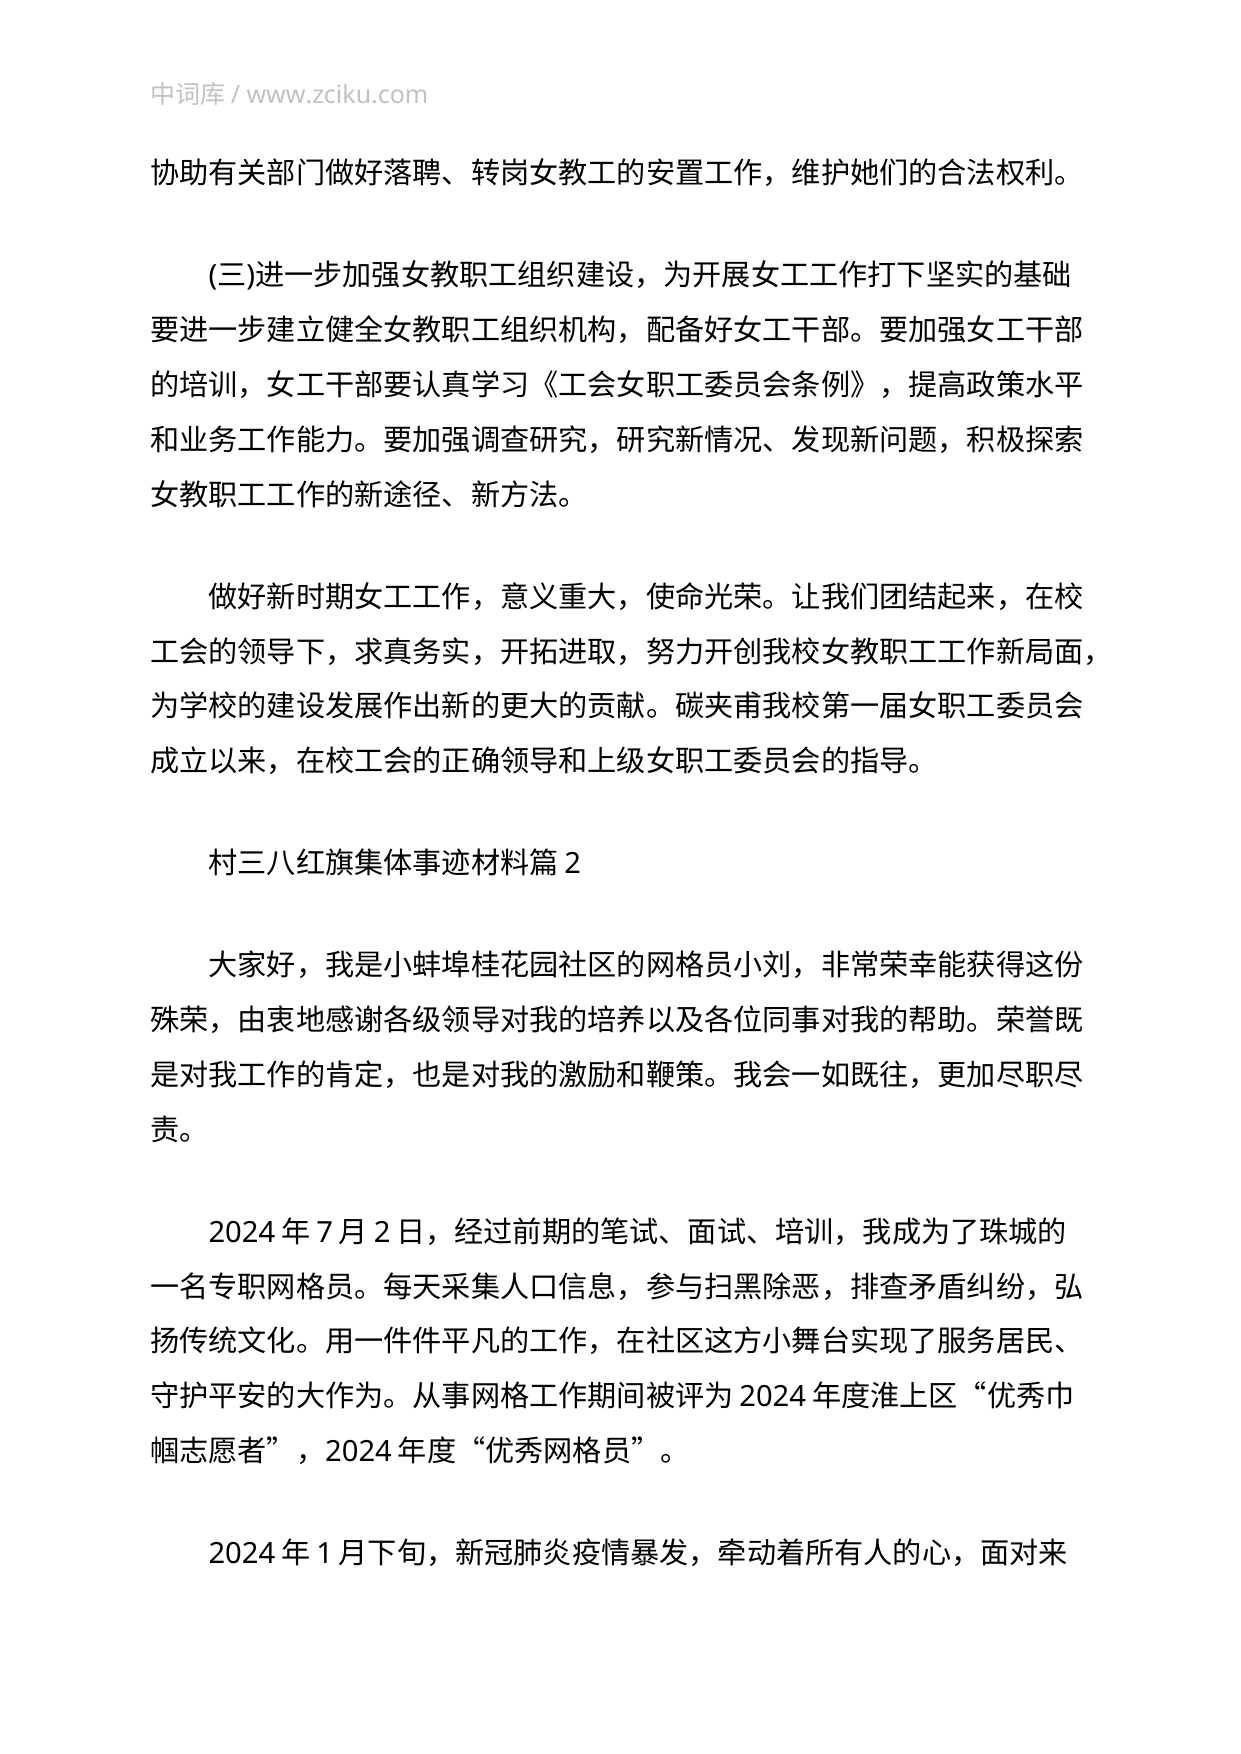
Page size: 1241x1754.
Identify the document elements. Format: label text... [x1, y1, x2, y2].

text (三)进一步加强女教职工组织建设，为开展女工工作打下坚实的基础要进一步建立健全女教职工组织机构，配备好女工干部。要加强女工干部的培训，女工干部要认真学习《工会女职工委员会条例》，提高政策水平和业务工作能力。要加强调查研究，研究新情况、发现新问题，积极探索女教职工工作的新途径、新方法。 [150, 252, 1090, 514]
text 大家好，我是小蚌埠桂花园社区的网格员小刘，非常荣幸能获得这份殊荣，由衷地感谢各级领导对我的培养以及各位同事对我的帮助。荣誉既是对我工作的肯定，也是对我的激励和鞭策。我会一如既往，更加尽职尽责。 [150, 942, 1090, 1149]
text 2024年7月2日，经过前期的笔试、面试、培训，我成为了珠城的一名专职网格员。每天采集人口信息，参与扫黑除恶，排查矛盾纠纷，弘扬传统文化。用一件件平凡的工作，在社区这方小舞台实现了服务居民、守护平安的大作为。从事网格工作期间被评为2024年度淮上区“优秀巾帼志愿者”，2024年度“优秀网格员”。 [150, 1208, 1090, 1470]
text 村三八红旗集体事迹材料篇2 [150, 840, 1090, 882]
text 做好新时期女工工作，意义重大，使命光荣。让我们团结起来，在校工会的领导下，求真务实，开拓进取，努力开创我校女教职工工作新局面，为学校的建设发展作出新的更大的贡献。碳夹甫我校第一届女职工委员会成立以来，在校工会的正确领导和上级女职工委员会的指导。 [150, 573, 1090, 780]
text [150, 150, 1090, 192]
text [150, 1530, 1090, 1572]
